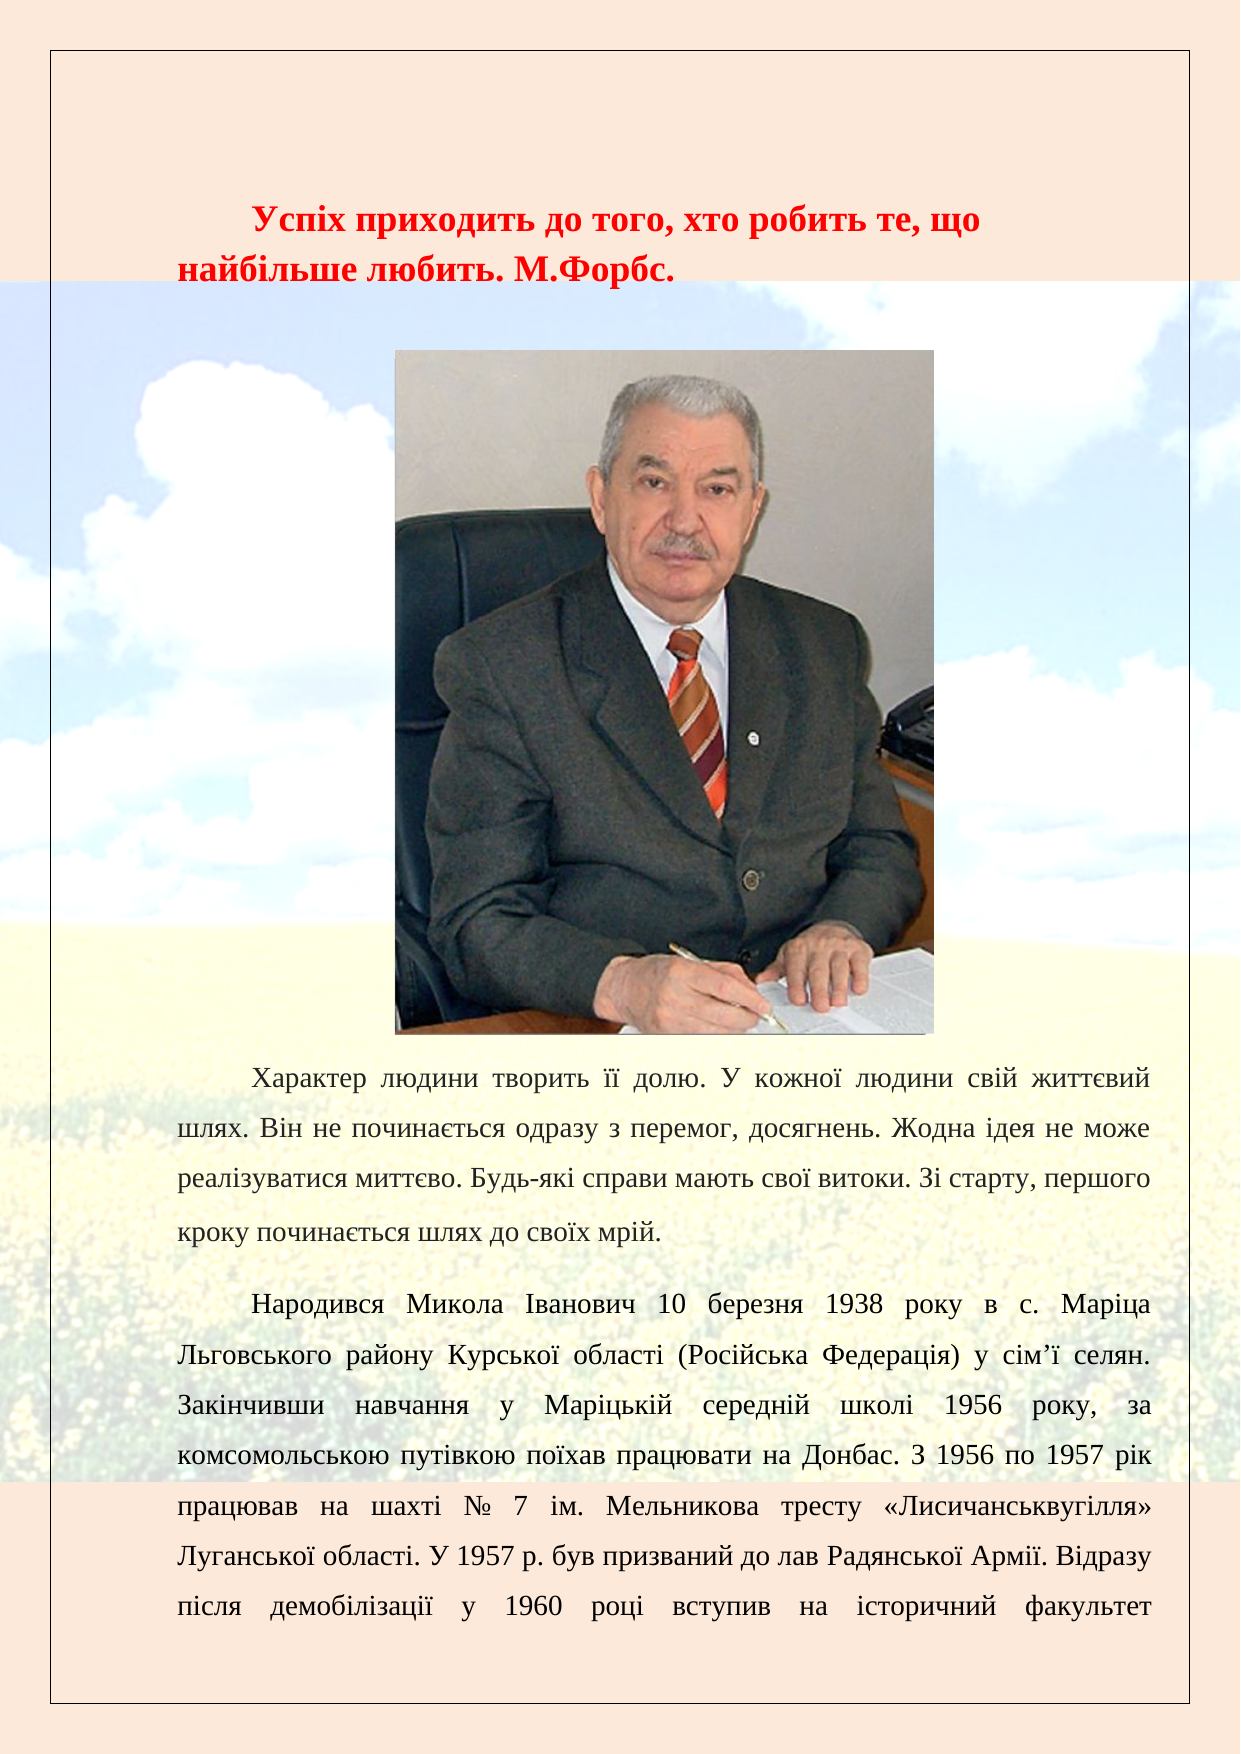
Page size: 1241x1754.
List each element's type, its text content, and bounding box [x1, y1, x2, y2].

text Характер людини творить її долю. У кожної людини свій життєвий шлях. Він не починається одразу з перемог, досягнень. Жодна ідея не може реалізуватися миттєво. Будь-які справи мають свої витоки. Зі старту, першого кроку починається шлях до своїх мрій. [177, 1060, 1152, 1248]
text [177, 1287, 1152, 1622]
text Успіх приходить до того, хто робить те, що найбільше любить. М.Форбс. [177, 197, 1152, 289]
picture [394, 350, 934, 1035]
